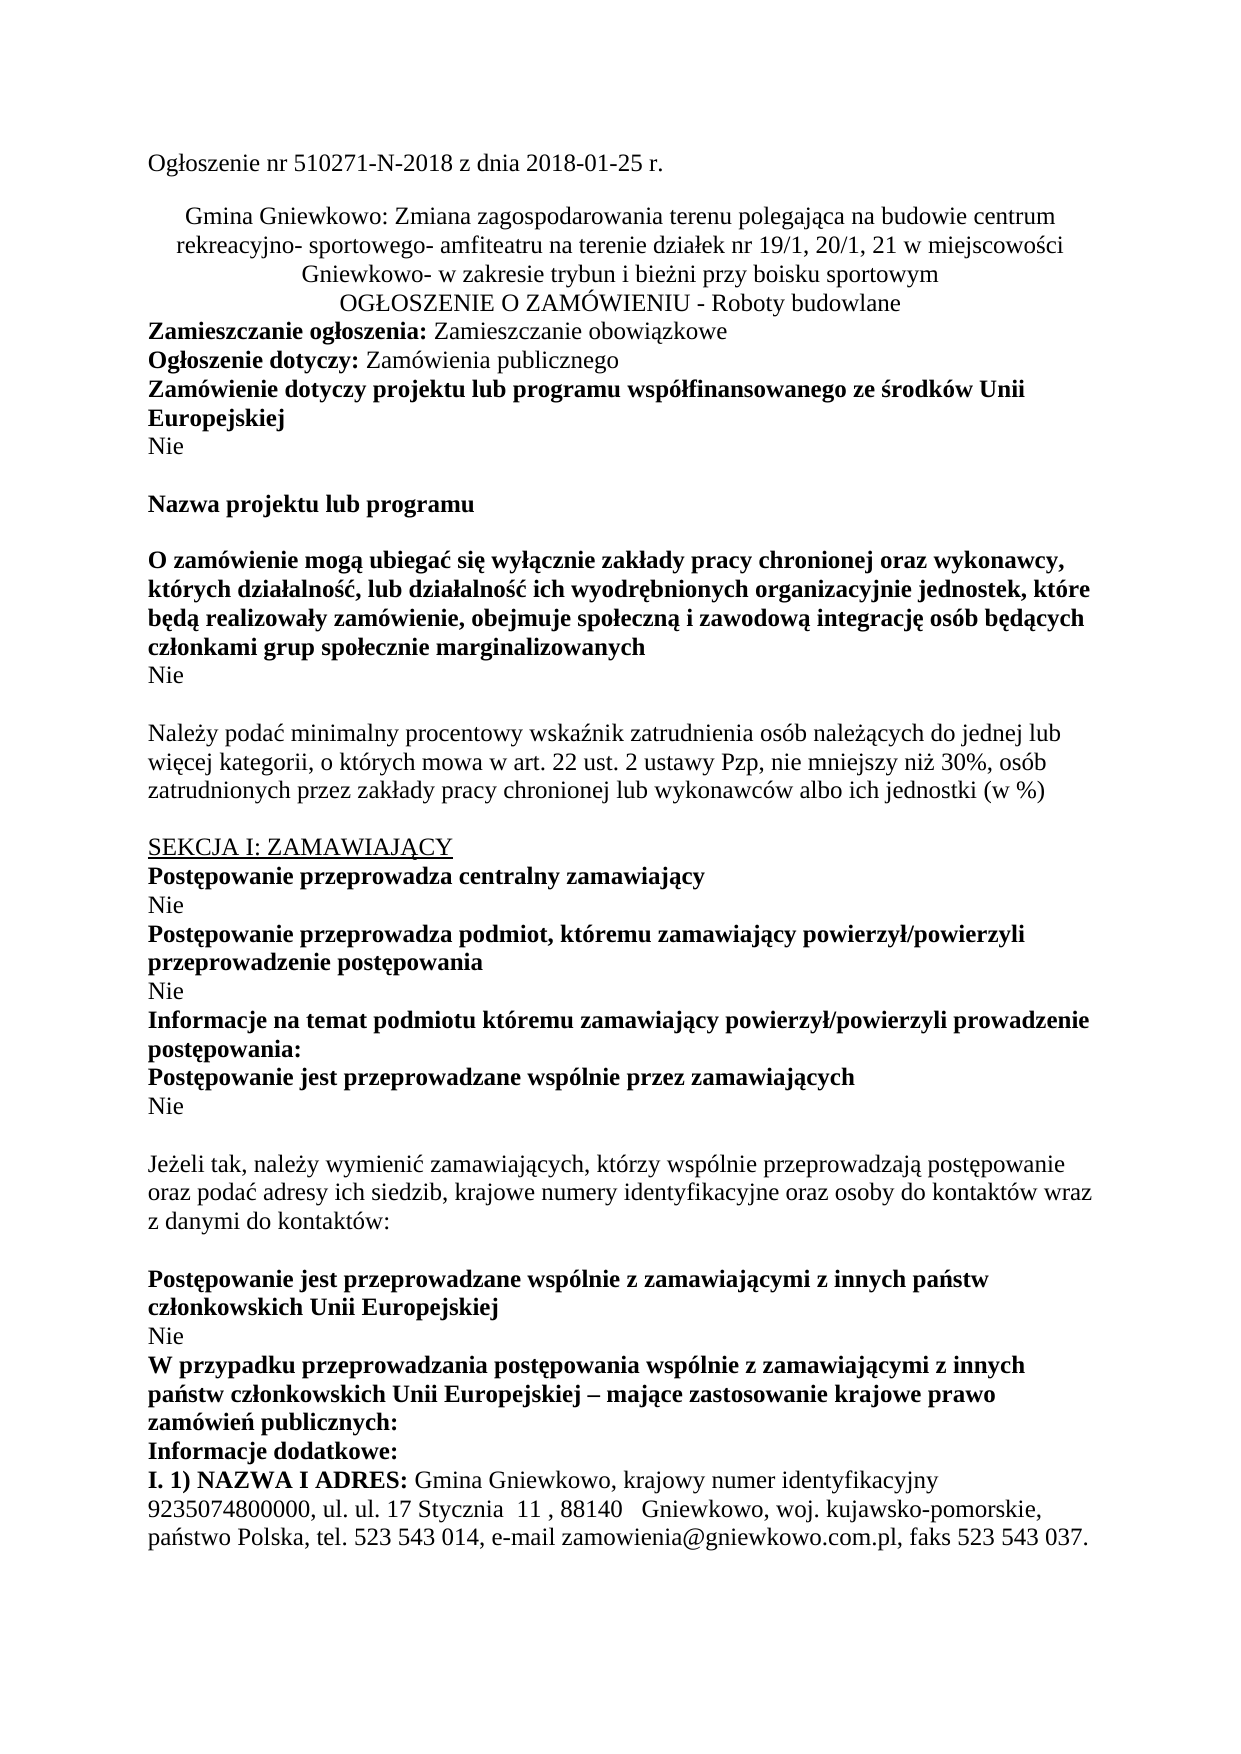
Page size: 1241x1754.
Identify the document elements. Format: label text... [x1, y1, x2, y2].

text Postępowanie przeprowadza podmiot, któremu zamawiający powierzył/powierzyli przeprowadzenie postępowania [148, 919, 1093, 976]
text W przypadku przeprowadzania postępowania wspólnie z zamawiającymi z innych państw członkowskich Unii Europejskiej – mające zastosowanie krajowe prawo zamówień publicznych: Informacje dodatkowe: [148, 1350, 1093, 1465]
text Informacje na temat podmiotu któremu zamawiający powierzył/powierzyli prowadzenie postępowania: Postępowanie jest przeprowadzane wspólnie przez zamawiających [148, 1005, 1093, 1091]
text Należy podać minimalny procentowy wskaźnik zatrudnienia osób należących do jednej lub więcej kategorii, o których mowa w art. 22 ust. 2 ustawy Pzp, nie mniejszy niż 30%, osób zatrudnionych przez zakłady pracy chronionej lub wykonawców albo ich jednostki (w %) [148, 689, 1093, 832]
text Postępowanie przeprowadza centralny zamawiający [148, 861, 1093, 890]
text Nie [148, 1091, 1093, 1120]
text Zamieszczanie ogłoszenia: Zamieszczanie obowiązkowe [148, 316, 1093, 345]
text Jeżeli tak, należy wymienić zamawiających, którzy wspólnie przeprowadzają postępowanie oraz podać adresy ich siedzib, krajowe numery identyfikacyjne oraz osoby do kontaktów wraz z danymi do kontaktów: Postępowanie jest przeprowadzane wspólnie z zamawiającymi z innych państw członkowskich Unii Europejskiej [148, 1120, 1093, 1321]
text Gmina Gniewkowo: Zmiana zagospodarowania terenu polegająca na budowie centrum rekreacyjno- sportowego- amfiteatru na terenie działek nr 19/1, 20/1, 21 w miejscowości Gniewkowo- w zakresie trybun i bieżni przy boisku sportowym OGŁOSZENIE O ZAMÓWIENIU - Roboty budowlane [148, 201, 1093, 316]
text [148, 1465, 1093, 1580]
text Nie [148, 431, 1093, 460]
text SEKCJA I: ZAMAWIAJĄCY [148, 832, 1093, 861]
text Nie [148, 976, 1093, 1005]
text O zamówienie mogą ubiegać się wyłącznie zakłady pracy chronionej oraz wykonawcy, których działalność, lub działalność ich wyodrębnionych organizacyjnie jednostek, które będą realizowały zamówienie, obejmuje społeczną i zawodową integrację osób będących członkami grup społecznie marginalizowanych [148, 546, 1093, 661]
text Nie [148, 890, 1093, 919]
text Nie [148, 1321, 1093, 1350]
text Nie [148, 661, 1093, 689]
text Zamówienie dotyczy projektu lub programu współfinansowanego ze środków Unii Europejskiej [148, 374, 1093, 431]
text Ogłoszenie dotyczy: Zamówienia publicznego [148, 345, 1093, 374]
text Ogłoszenie nr 510271-N-2018 z dnia 2018-01-25 r. [148, 148, 1093, 176]
text Nazwa projektu lub programu [148, 460, 1093, 546]
